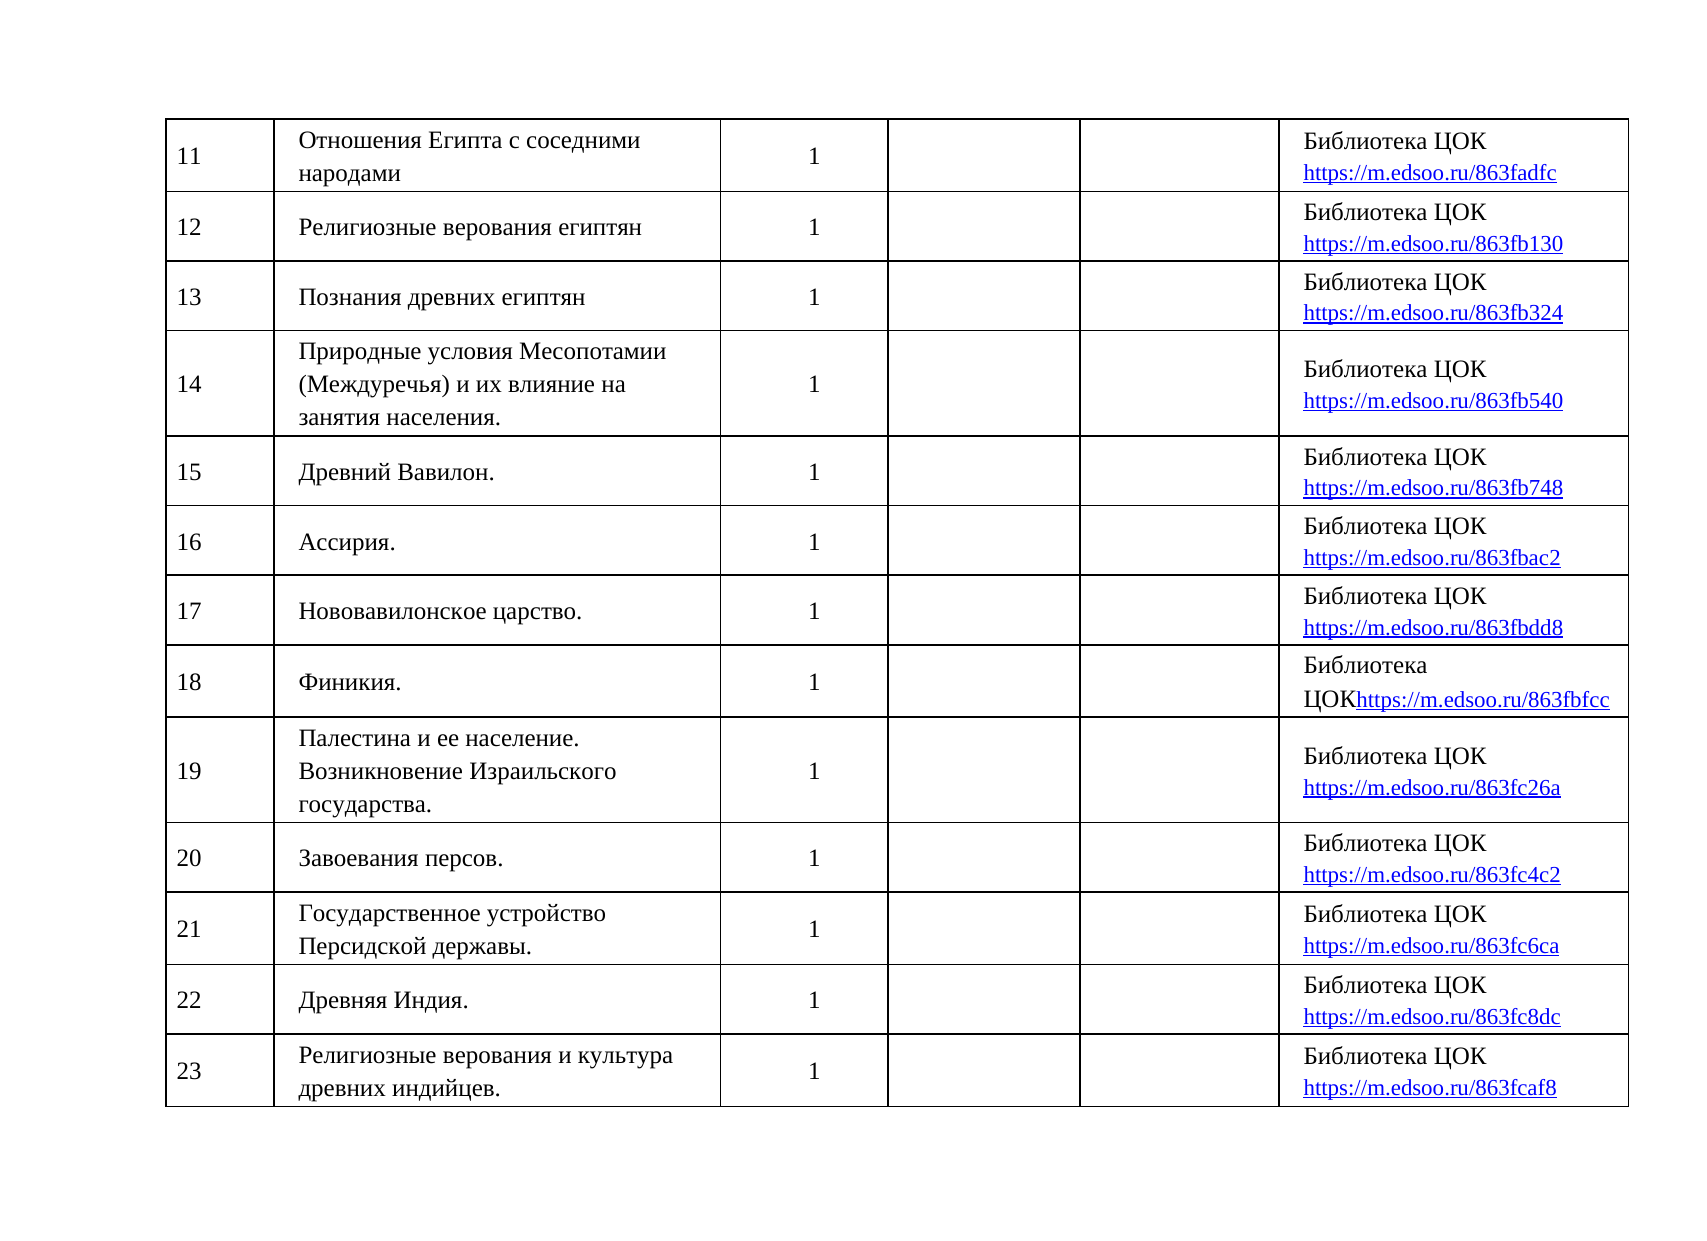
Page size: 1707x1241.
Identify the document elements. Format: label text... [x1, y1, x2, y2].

table_cell Библиотека ЦОК https://m.edsoo.ru/863fadfc [1280, 120, 1628, 191]
table_cell Библиотека ЦОК https://m.edsoo.ru/863fc6ca [1280, 893, 1628, 964]
table_cell [1081, 823, 1278, 891]
table_cell [1081, 1035, 1278, 1106]
table_cell 13 [167, 262, 273, 330]
table_cell 19 [167, 718, 273, 822]
table_cell [1081, 965, 1278, 1033]
table_cell [889, 718, 1079, 822]
table_cell [889, 823, 1079, 891]
table_cell [889, 965, 1079, 1033]
table_cell Завоевания персов. [275, 823, 720, 891]
table_cell 1 [721, 965, 887, 1033]
table_cell 16 [167, 506, 273, 574]
table_cell 1 [721, 192, 887, 260]
table_cell 23 [167, 1035, 273, 1106]
table_cell Библиотека ЦОК https://m.edsoo.ru/863fb130 [1280, 192, 1628, 260]
table_cell 22 [167, 965, 273, 1033]
table_cell [889, 437, 1079, 505]
table_cell Библиотека ЦОК https://m.edsoo.ru/863fc26a [1280, 718, 1628, 822]
table_cell [889, 646, 1079, 716]
table_cell Библиотека ЦОК https://m.edsoo.ru/863fb748 [1280, 437, 1628, 505]
table_cell Библиотека ЦОК https://m.edsoo.ru/863fbdd8 [1280, 576, 1628, 644]
table_cell 1 [721, 262, 887, 330]
table_cell 1 [721, 120, 887, 191]
table_cell 11 [167, 120, 273, 191]
table_cell Древний Вавилон. [275, 437, 720, 505]
table_cell Познания древних египтян [275, 262, 720, 330]
table_cell 1 [721, 646, 887, 716]
table_cell 1 [721, 331, 887, 435]
table_cell [1081, 506, 1278, 574]
table_cell 1 [721, 1035, 887, 1106]
table_cell Библиотека ЦОК https://m.edsoo.ru/863fc4c2 [1280, 823, 1628, 891]
table_cell Отношения Египта с соседними народами [275, 120, 720, 191]
table_cell Библиотека ЦОК https://m.edsoo.ru/863fcaf8 [1280, 1035, 1628, 1106]
table_cell Ассирия. [275, 506, 720, 574]
table_cell Библиотека ЦОК https://m.edsoo.ru/863fc8dc [1280, 965, 1628, 1033]
table_cell Палестина и ее население. Возникновение Израильского государства. [275, 718, 720, 822]
table_cell Библиотека ЦОК https://m.edsoo.ru/863fb540 [1280, 331, 1628, 435]
table_cell 12 [167, 192, 273, 260]
table_cell 17 [167, 576, 273, 644]
table_cell 1 [721, 893, 887, 964]
table_cell [1081, 437, 1278, 505]
table_cell Нововавилонское царство. [275, 576, 720, 644]
table_cell [889, 262, 1079, 330]
table_cell [889, 893, 1079, 964]
table_cell [1081, 192, 1278, 260]
table_cell [1081, 331, 1278, 435]
table_cell Библиотека ЦОК https://m.edsoo.ru/863fbac2 [1280, 506, 1628, 574]
table_cell 1 [721, 576, 887, 644]
table_cell 1 [721, 506, 887, 574]
table_cell 20 [167, 823, 273, 891]
table_cell [889, 331, 1079, 435]
table_cell [889, 120, 1079, 191]
table_cell [1081, 576, 1278, 644]
table_cell [1081, 120, 1278, 191]
table_cell Финикия. [275, 646, 720, 716]
table_cell Религиозные верования и культура древних индийцев. [275, 1035, 720, 1106]
table_cell Библиотека ЦОКhttps://m.edsoo.ru/863fbfcc [1280, 646, 1628, 716]
table_cell [889, 192, 1079, 260]
table_cell 15 [167, 437, 273, 505]
table_cell [1081, 718, 1278, 822]
table_cell 1 [721, 437, 887, 505]
table_cell Библиотека ЦОК https://m.edsoo.ru/863fb324 [1280, 262, 1628, 330]
table_cell Государственное устройство Персидской державы. [275, 893, 720, 964]
table_cell 21 [167, 893, 273, 964]
table_cell [1081, 646, 1278, 716]
table_cell 14 [167, 331, 273, 435]
table_cell 1 [721, 823, 887, 891]
table_cell 1 [721, 718, 887, 822]
table_cell [889, 506, 1079, 574]
table_cell 18 [167, 646, 273, 716]
table_cell [1081, 893, 1278, 964]
table_cell Природные условия Месопотамии (Междуречья) и их влияние на занятия населения. [275, 331, 720, 435]
table_cell Древняя Индия. [275, 965, 720, 1033]
table_cell [889, 1035, 1079, 1106]
table_cell [889, 576, 1079, 644]
table_cell [1081, 262, 1278, 330]
table_cell Религиозные верования египтян [275, 192, 720, 260]
